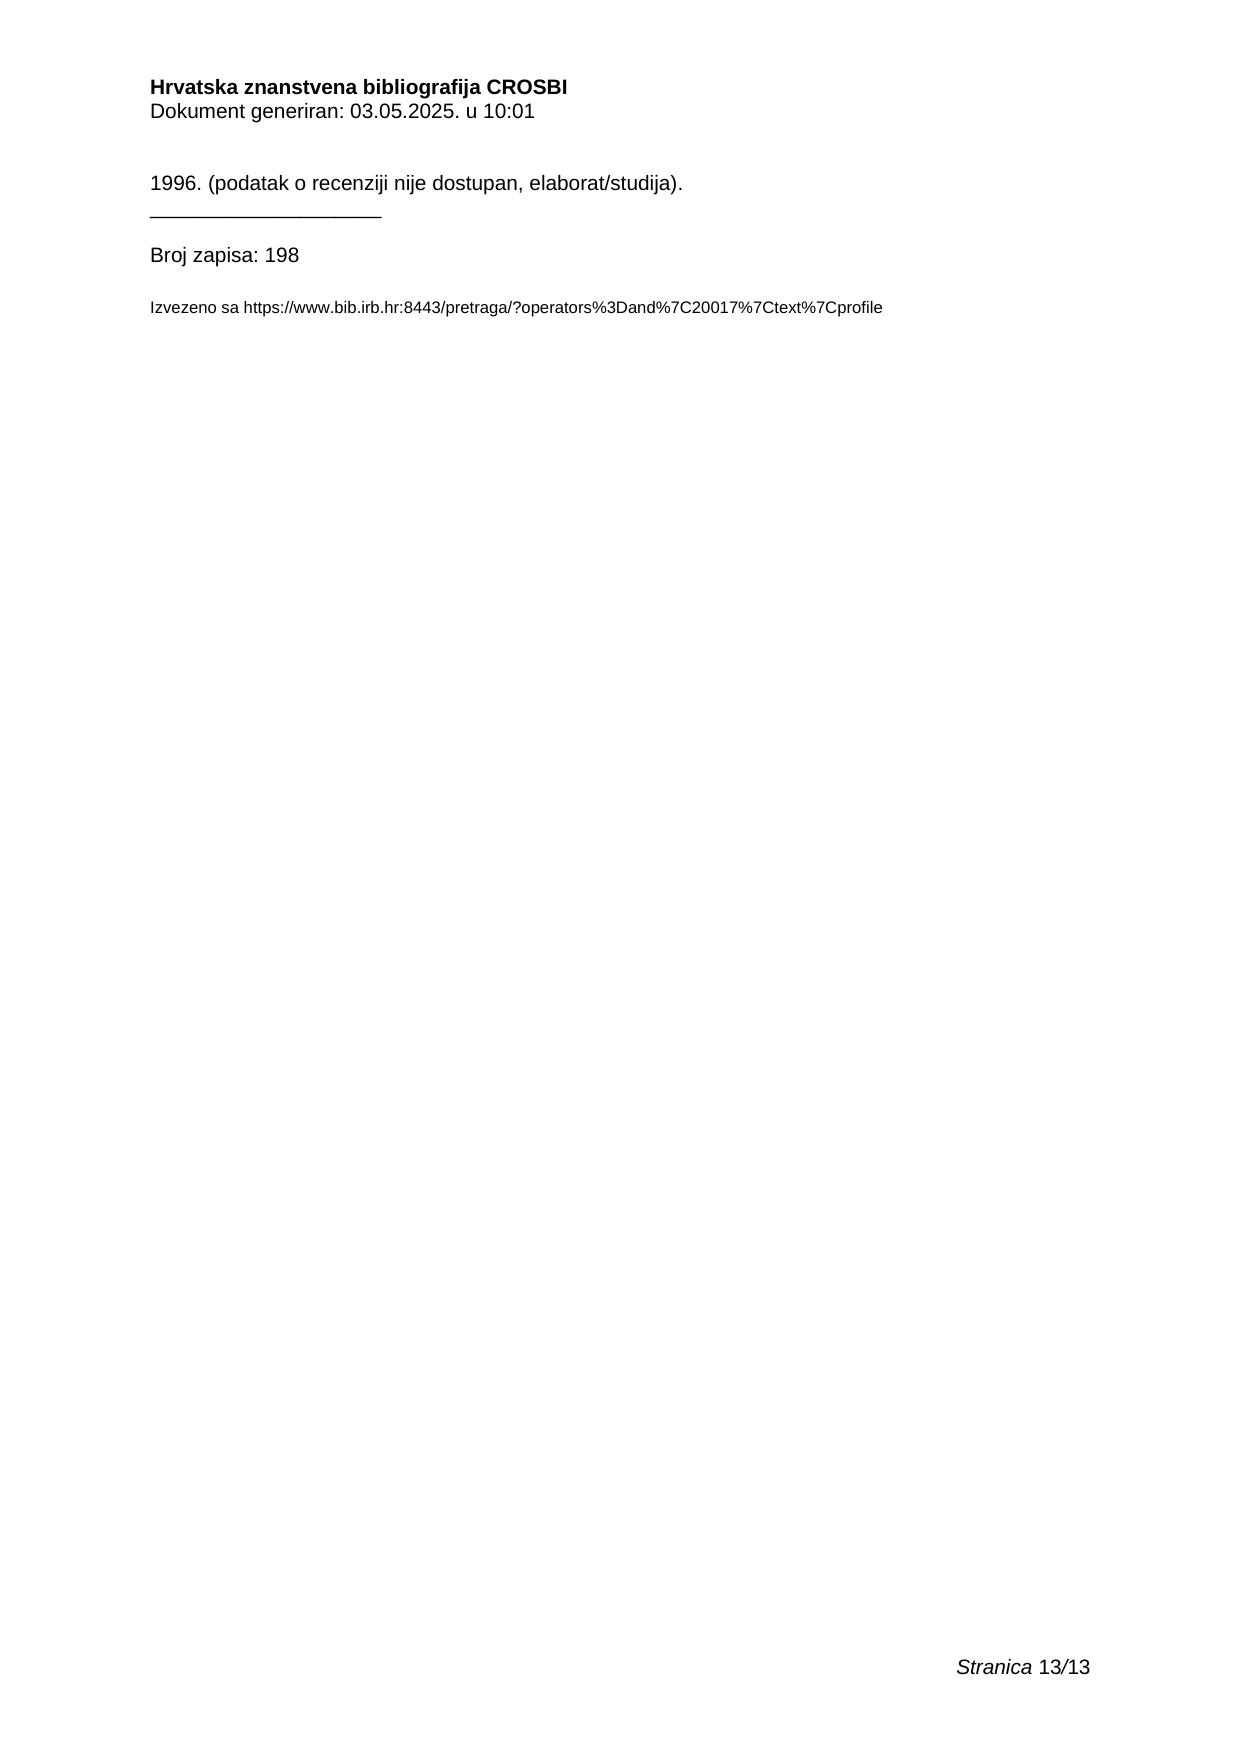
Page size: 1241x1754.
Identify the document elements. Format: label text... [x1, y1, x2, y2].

text ____________________ [150, 195, 1090, 219]
text Broj zapisa: 198 [150, 243, 1090, 267]
text Izvezeno sa https://www.bib.irb.hr:8443/pretraga/?operators%3Dand%7C20017%7Ctext%7Cprofile [150, 298, 1090, 317]
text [150, 171, 1090, 195]
